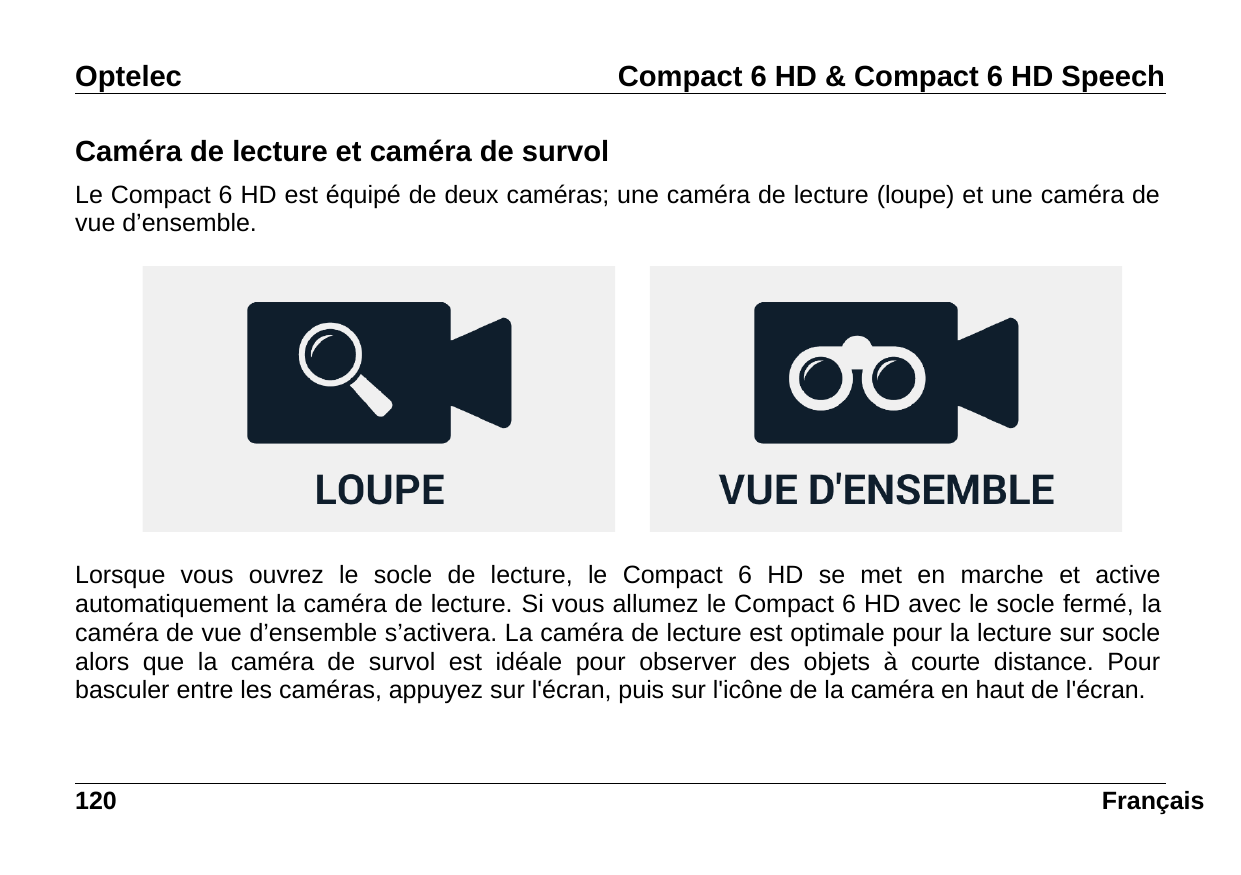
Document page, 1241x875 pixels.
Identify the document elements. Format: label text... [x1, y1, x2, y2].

text Le Compact 6 HD est équipé de deux caméras; une caméra de lecture (loupe) et une caméra de vue d’ensemble. [75, 180, 1162, 237]
text Lorsque vous ouvrez le socle de lecture, le Compact 6 HD se met en marche et active automatiquement la caméra de lecture. Si vous allumez le Compact 6 HD avec le socle fermé, la caméra de vue d’ensemble s’activera. La caméra de lecture est optimale pour la lecture sur socle alors que la caméra de survol est idéale pour observer des objets à courte distance. Pour basculer entre les caméras, appuyez sur l'écran, puis sur l'icône de la caméra en haut de l'écran. [75, 560, 1162, 704]
picture [649, 266, 1123, 532]
picture [142, 266, 615, 532]
subtitle Caméra de lecture et caméra de survol [75, 134, 1166, 167]
